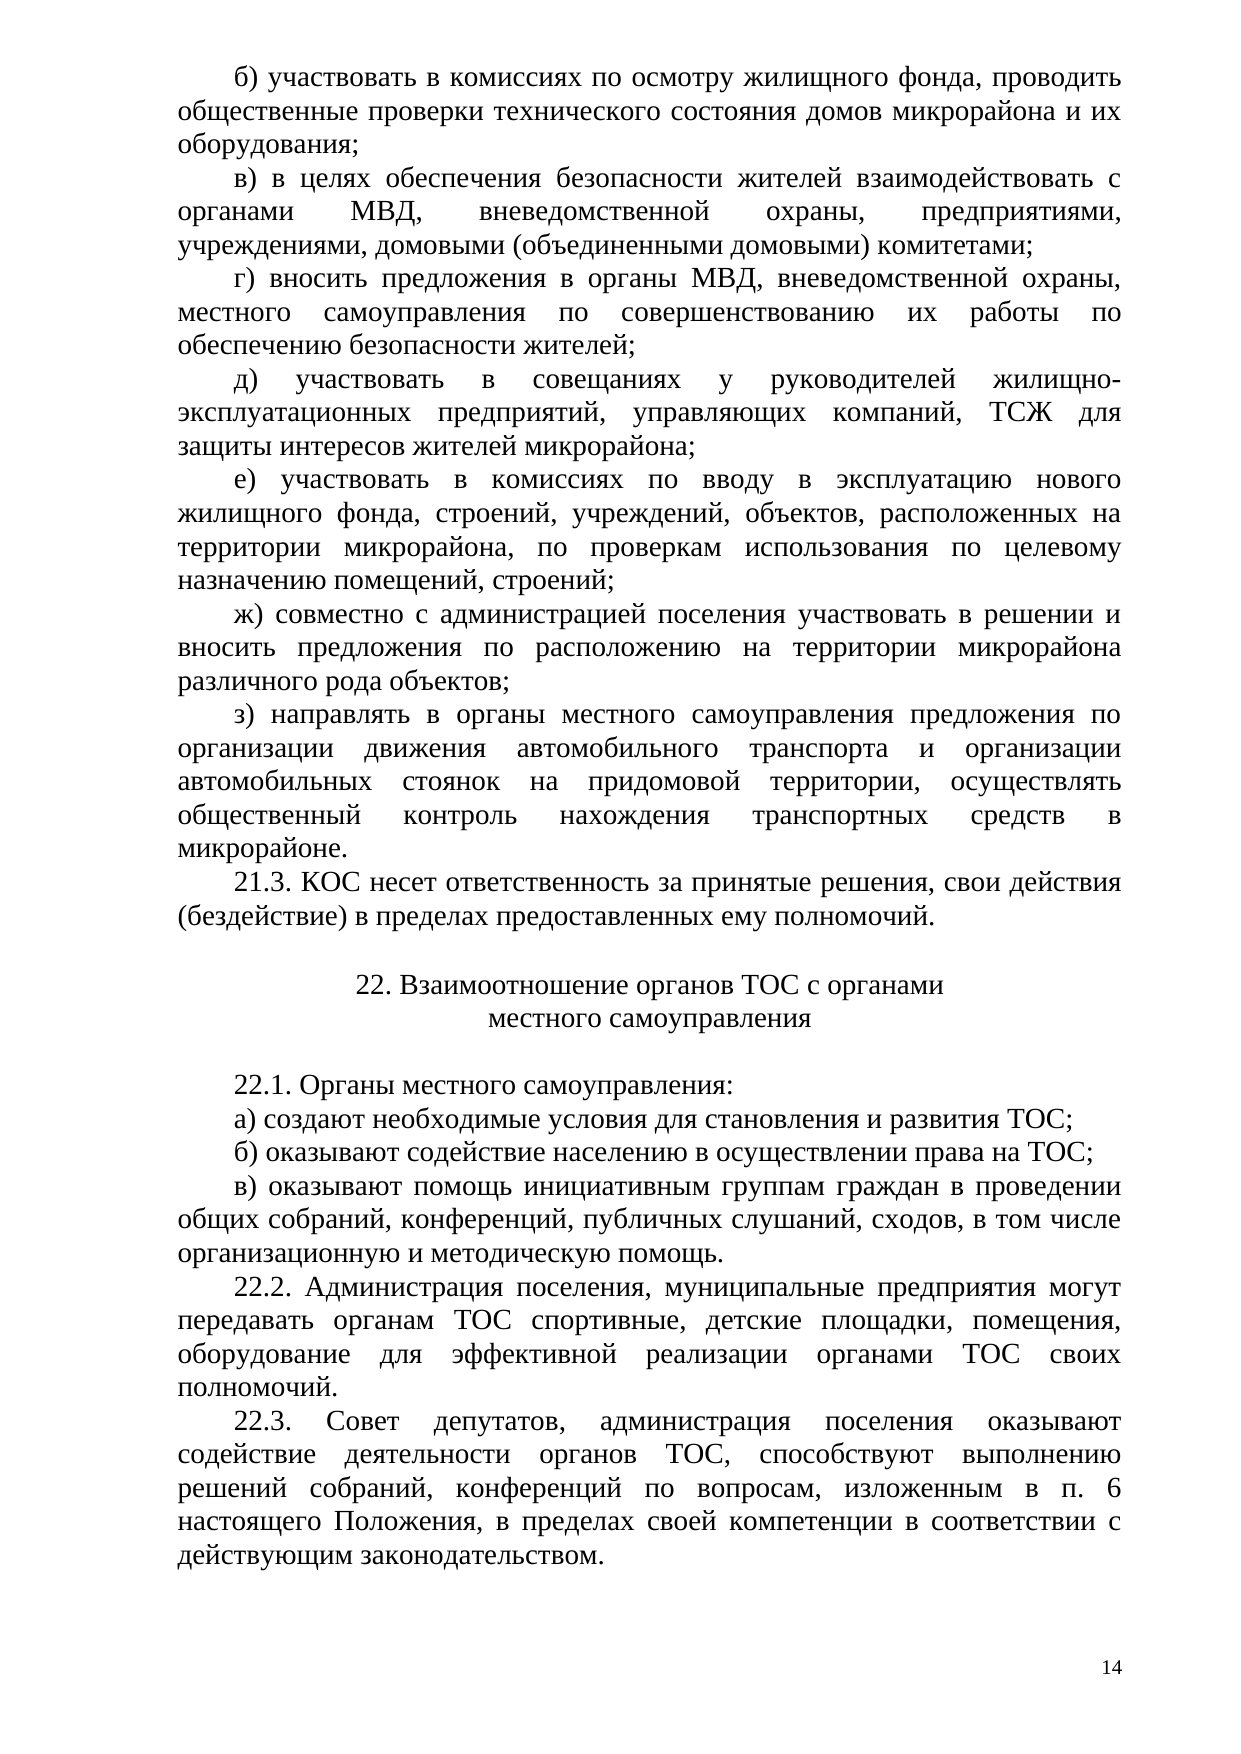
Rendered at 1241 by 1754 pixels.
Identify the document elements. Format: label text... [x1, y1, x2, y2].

text б) участвовать в комиссиях по осмотру жилищного фонда, проводить общественные проверки технического состояния домов микрорайона и их оборудования; [177, 59, 1122, 160]
text б) оказывают содействие населению в осуществлении права на ТОС; [177, 1134, 1122, 1168]
text местного самоуправления [177, 1000, 1122, 1034]
text е) участвовать в комиссиях по вводу в эксплуатацию нового жилищного фонда, строений, учреждений, объектов, расположенных на территории микрорайона, по проверкам использования по целевому назначению помещений, строений; [177, 462, 1122, 596]
text а) создают необходимые условия для становления и развития ТОС; [177, 1101, 1122, 1134]
text 22.2. Администрация поселения, муниципальные предприятия могут передавать органам ТОС спортивные, детские площадки, помещения, оборудование для эффективной реализации органами ТОС своих полномочий. [177, 1269, 1122, 1403]
text 21.3. КОС несет ответственность за принятые решения, свои действия (бездействие) в пределах предоставленных ему полномочий. [177, 864, 1122, 931]
text 22.1. Органы местного самоуправления: [177, 1067, 1122, 1101]
text д) участвовать в совещаниях у руководителей жилищно-эксплуатационных предприятий, управляющих компаний, ТСЖ для защиты интересов жителей микрорайона; [177, 361, 1122, 462]
text ж) совместно с администрацией поселения участвовать в решении и вносить предложения по расположению на территории микрорайона различного рода объектов; [177, 596, 1122, 696]
text в) в целях обеспечения безопасности жителей взаимодействовать с органами МВД, вневедомственной охраны, предприятиями, учреждениями, домовыми (объединенными домовыми) комитетами; [177, 160, 1122, 260]
text 22.3. Совет депутатов, администрация поселения оказывают содействие деятельности органов ТОС, способствуют выполнению решений собраний, конференций по вопросам, изложенным в п. 6 настоящего Положения, в пределах своей компетенции в соответствии с действующим законодательством. [177, 1403, 1122, 1571]
text в) оказывают помощь инициативным группам граждан в проведении общих собраний, конференций, публичных слушаний, сходов, в том числе организационную и методическую помощь. [177, 1168, 1122, 1269]
text г) вносить предложения в органы МВД, вневедомственной охраны, местного самоуправления по совершенствованию их работы по обеспечению безопасности жителей; [177, 260, 1122, 361]
text з) направлять в органы местного самоуправления предложения по организации движения автомобильного транспорта и организации автомобильных стоянок на придомовой территории, осуществлять общественный контроль нахождения транспортных средств в микрорайоне. [177, 696, 1122, 864]
text 22. Взаимоотношение органов ТОС с органами [177, 967, 1122, 1000]
